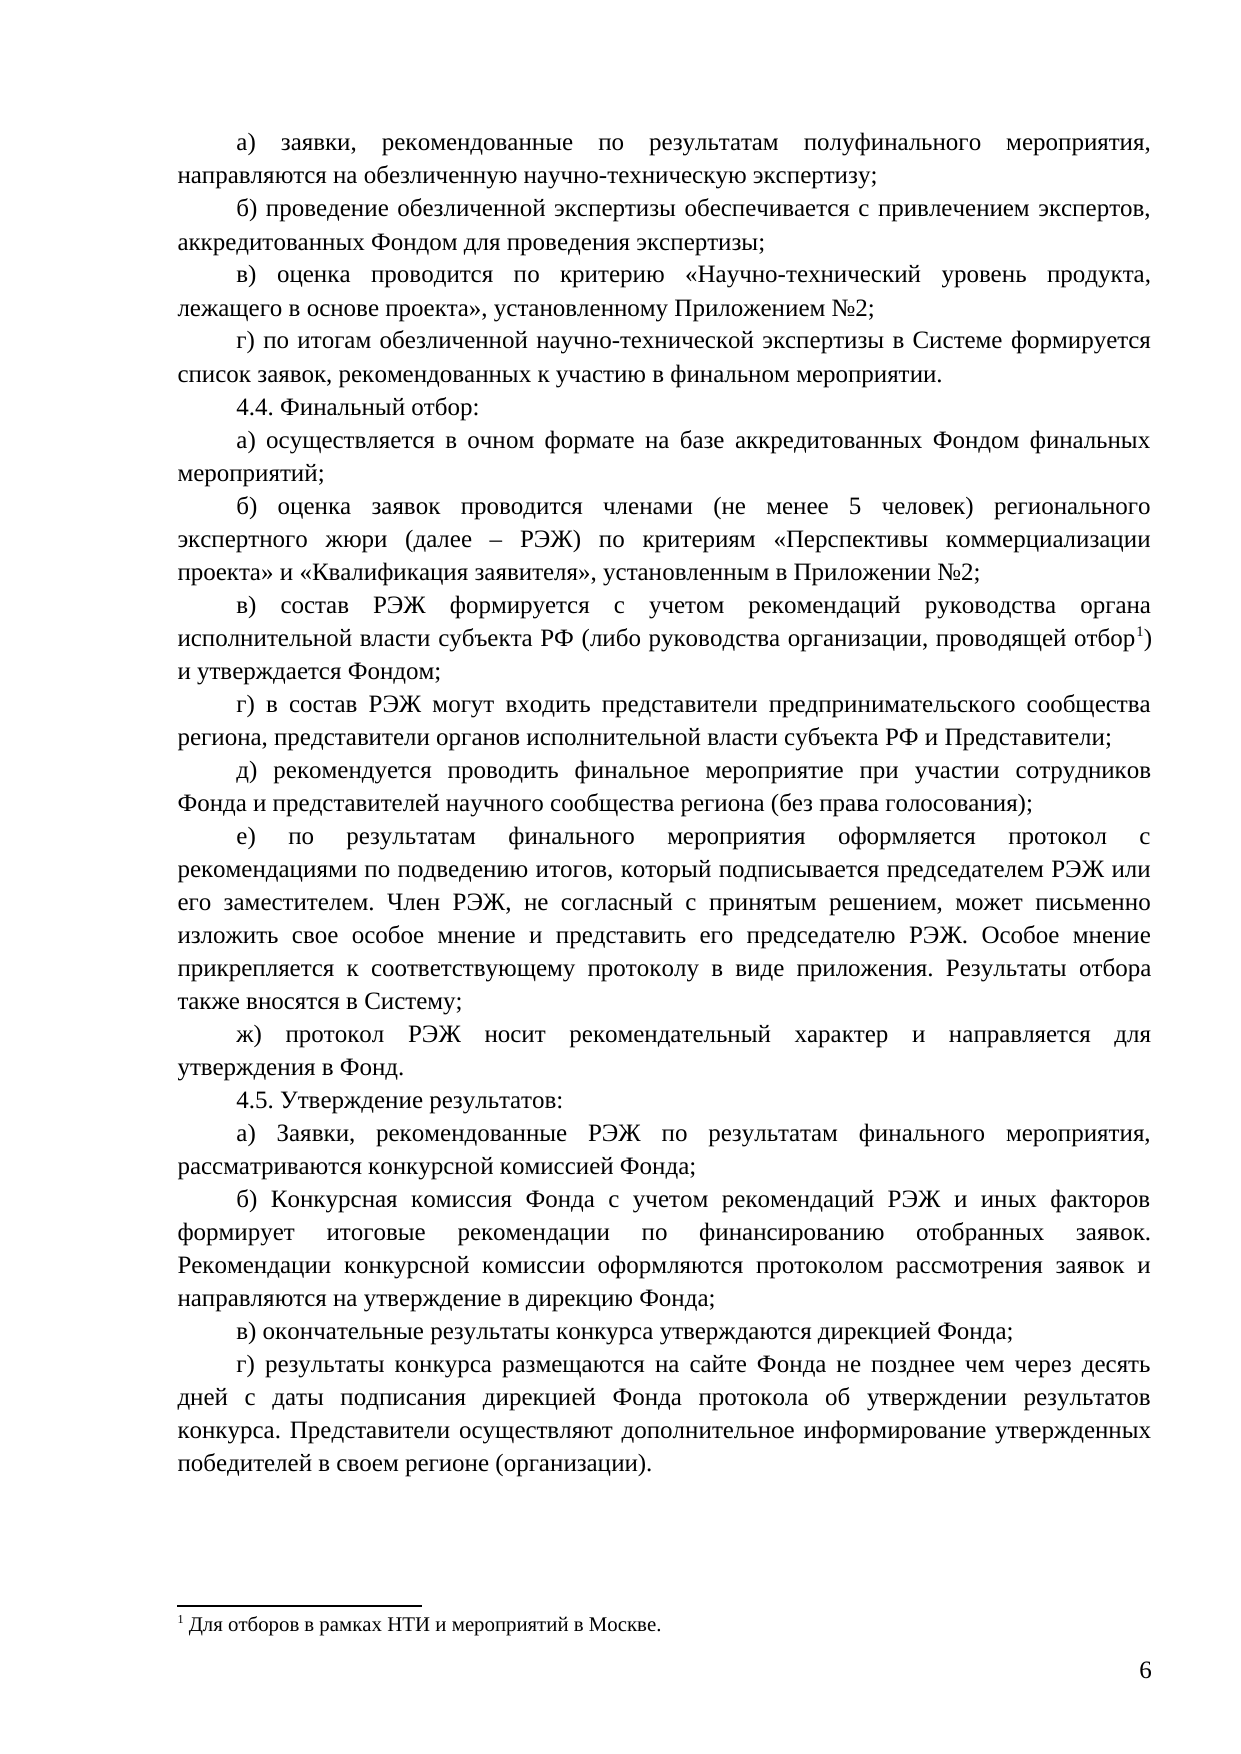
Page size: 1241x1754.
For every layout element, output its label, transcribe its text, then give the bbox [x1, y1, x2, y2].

text в) состав РЭЖ формируется с учетом рекомендаций руководства органа исполнительной власти субъекта РФ (либо руководства организации, проводящей отбор) и утверждается Фондом; [177, 590, 1152, 684]
text а) осуществляется в очном формате на базе аккредитованных Фондом финальных мероприятий; [177, 425, 1152, 486]
text а) заявки, рекомендованные по результатам полуфинального мероприятия, направляются на обезличенную научно-техническую экспертизу; [177, 127, 1152, 189]
text г) в состав РЭЖ могут входить представители предпринимательского сообщества региона, представители органов исполнительной власти субъекта РФ и Представители; [177, 689, 1152, 751]
text б) оценка заявок проводится членами (не менее 5 человек) регионального экспертного жюри (далее – РЭЖ) по критериям «Перспективы коммерциализации проекта» и «Квалификация заявителя», установленным в Приложении №2; [177, 491, 1152, 586]
text ж) протокол РЭЖ носит рекомендательный характер и направляется для утверждения в Фонд. [177, 1019, 1152, 1081]
text б) Конкурсная комиссия Фонда с учетом рекомендаций РЭЖ и иных факторов формирует итоговые рекомендации по финансированию отобранных заявок. Рекомендации конкурсной комиссии оформляются протоколом рассмотрения заявок и направляются на утверждение в дирекцию Фонда; [177, 1184, 1152, 1312]
text в) оценка проводится по критерию «Научно-технический уровень продукта, лежащего в основе проекта», установленному Приложением №2; [177, 259, 1152, 321]
text д) рекомендуется проводить финальное мероприятие при участии сотрудников Фонда и представителей научного сообщества региона (без права голосования); [177, 755, 1152, 817]
text г) по итогам обезличенной научно-технической экспертизы в Системе формируется список заявок, рекомендованных к участию в финальном мероприятии. [177, 326, 1152, 387]
text 4.4. Финальный отбор: [177, 392, 1152, 420]
text б) проведение обезличенной экспертизы обеспечивается с привлечением экспертов, аккредитованных Фондом для проведения экспертизы; [177, 193, 1152, 255]
text а) Заявки, рекомендованные РЭЖ по результатам финального мероприятия, рассматриваются конкурсной комиссией Фонда; [177, 1118, 1152, 1180]
text г) результаты конкурса размещаются на сайте Фонда не позднее чем через десять дней с даты подписания дирекцией Фонда протокола об утверждении результатов конкурса. Представители осуществляют дополнительное информирование утвержденных победителей в своем регионе (организации). [177, 1349, 1152, 1477]
text в) окончательные результаты конкурса утверждаются дирекцией Фонда; [177, 1316, 1152, 1345]
text 4.5. Утверждение результатов: [177, 1085, 1152, 1114]
text е) по результатам финального мероприятия оформляется протокол с рекомендациями по подведению итогов, который подписывается председателем РЭЖ или его заместителем. Член РЭЖ, не согласный с принятым решением, может письменно изложить свое особое мнение и представить его председателю РЭЖ. Особое мнение прикрепляется к соответствующему протоколу в виде приложения. Результаты отбора также вносятся в Систему; [177, 821, 1152, 1015]
